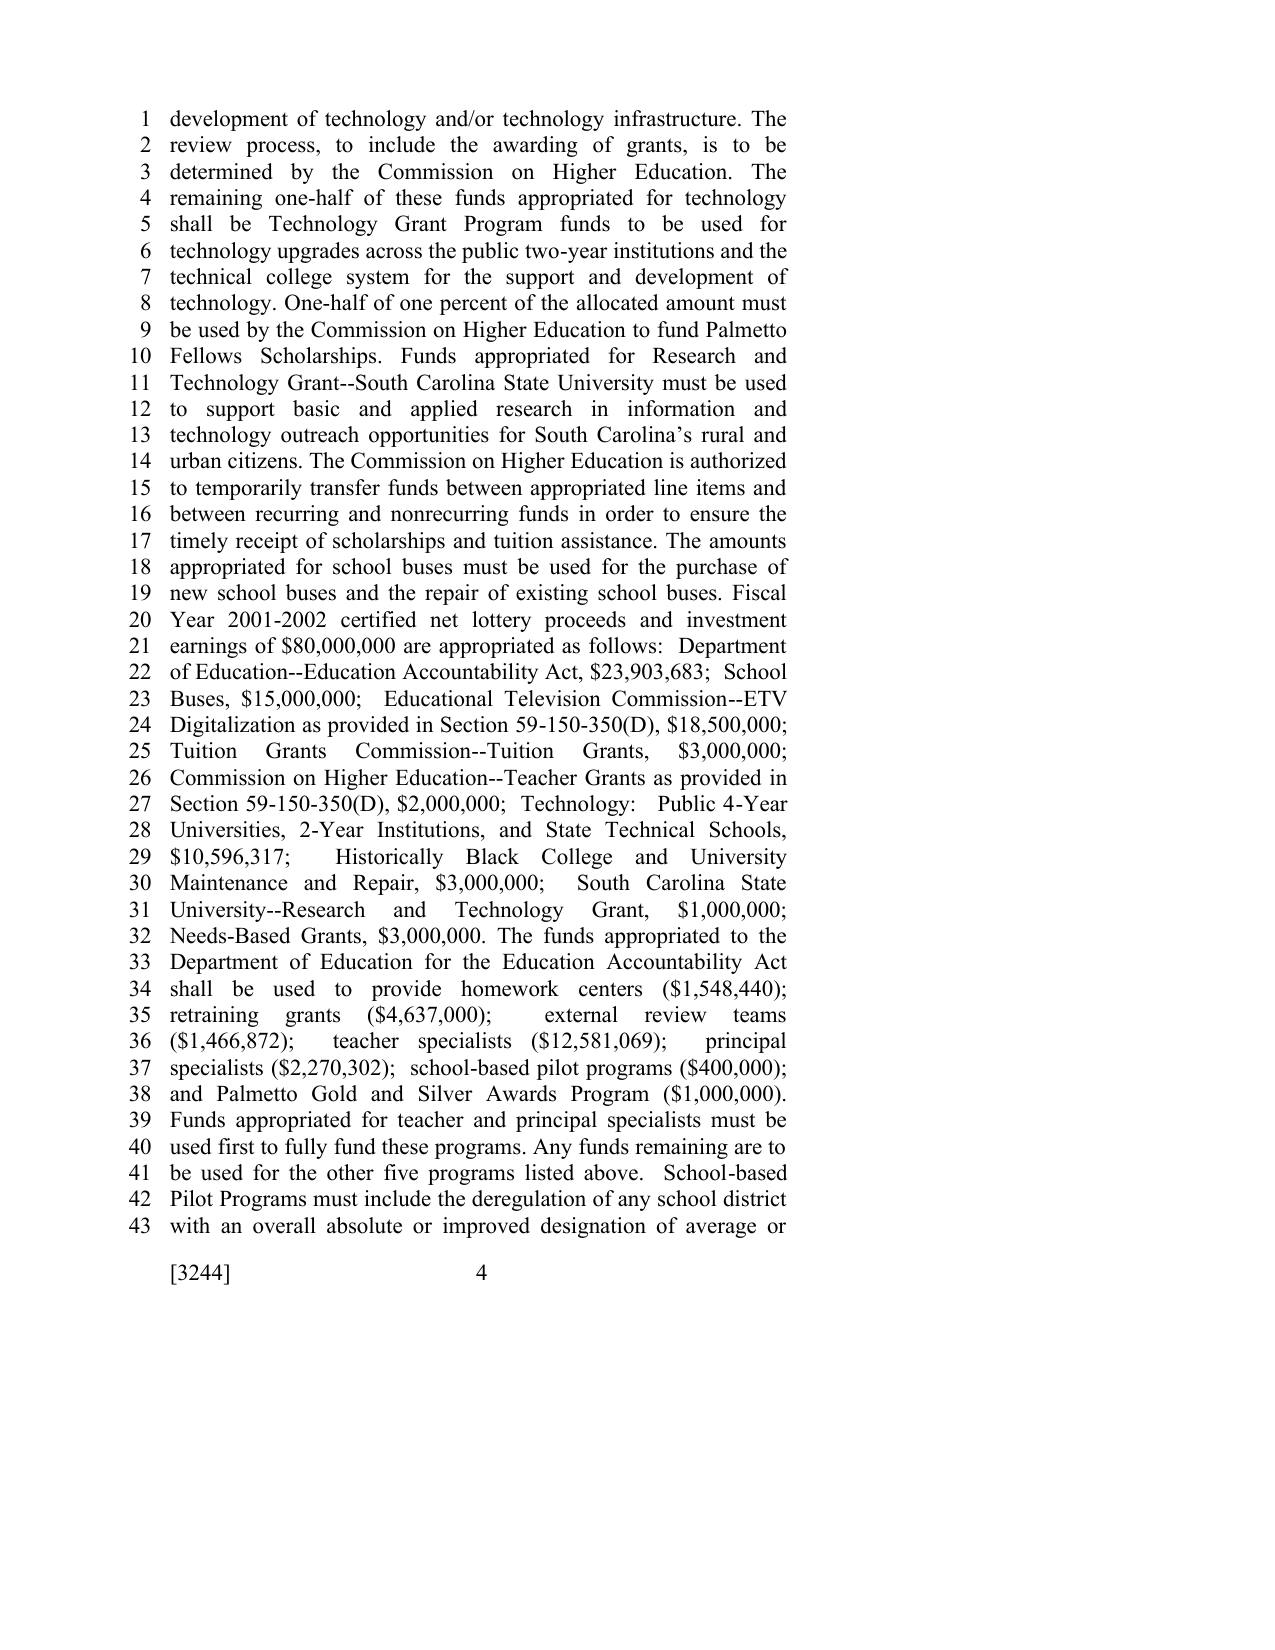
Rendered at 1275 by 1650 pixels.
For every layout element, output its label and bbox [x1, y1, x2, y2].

text [169, 105, 787, 1238]
